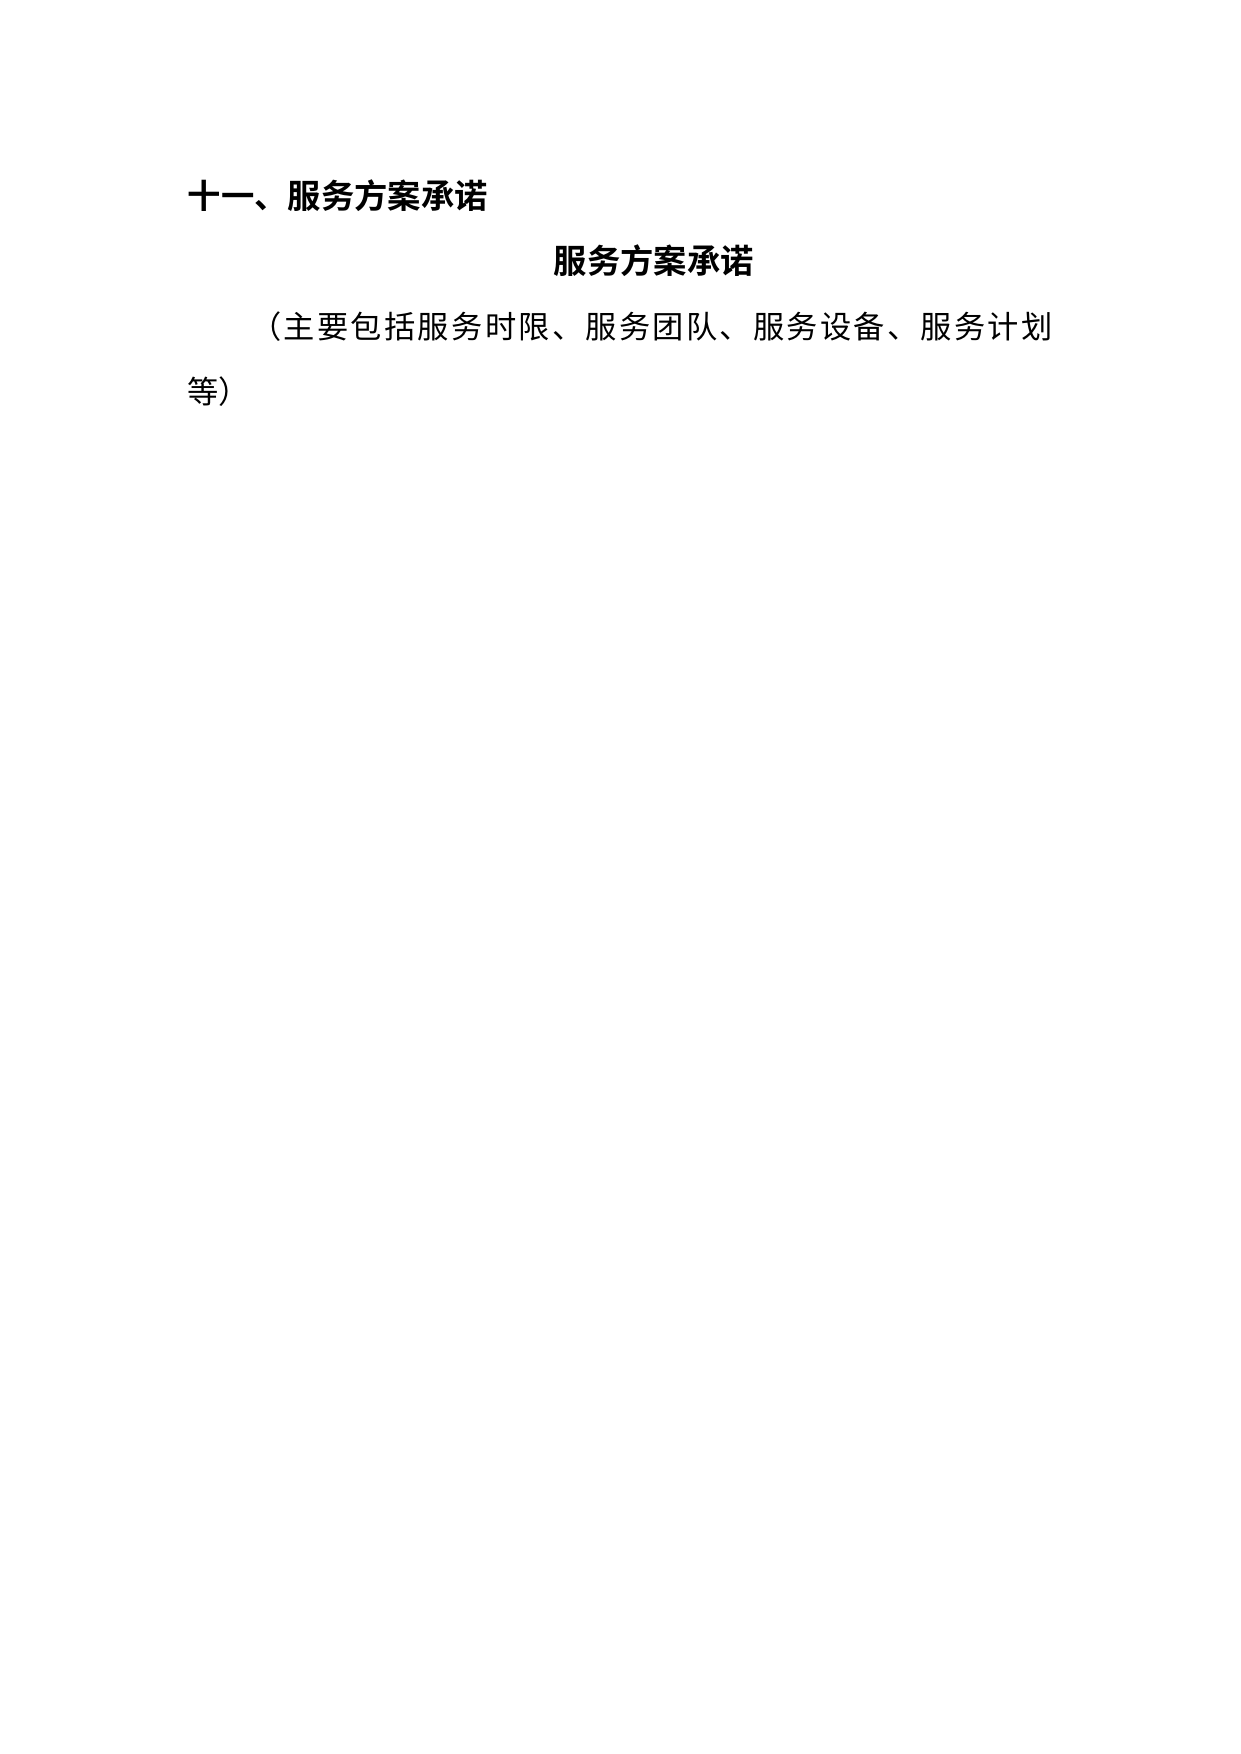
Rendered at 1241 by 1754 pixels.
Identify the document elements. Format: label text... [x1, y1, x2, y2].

text 十一、服务方案承诺 [187, 162, 1053, 227]
text （主要包括服务时限、服务团队、服务设备、服务计划等） [187, 292, 1053, 422]
text 服务方案承诺 [187, 227, 1053, 292]
